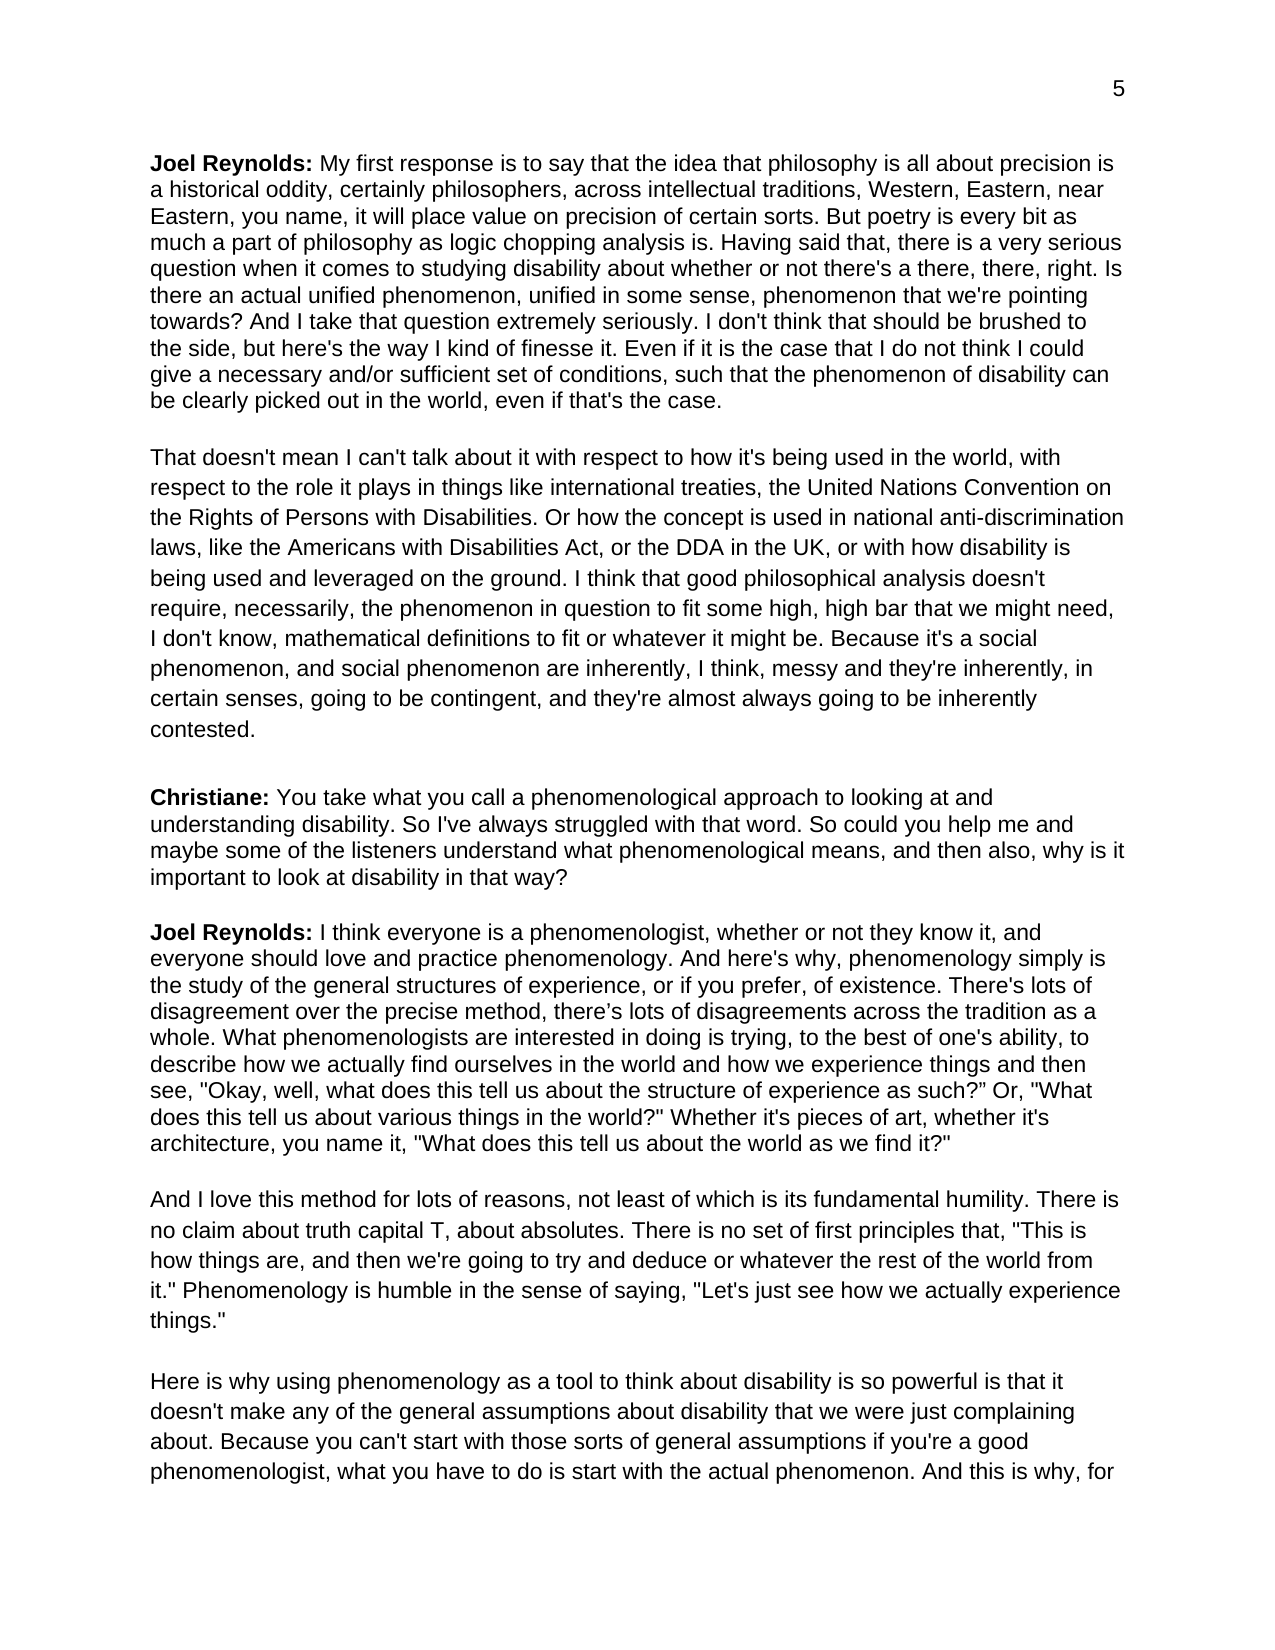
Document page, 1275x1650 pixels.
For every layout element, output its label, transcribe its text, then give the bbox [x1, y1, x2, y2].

text Joel Reynolds: I think everyone is a phenomenologist, whether or not they know it, and everyone should love and practice phenomenology. And here's why, phenomenology simply is the study of the general structures of experience, or if you prefer, of existence. There's lots of disagreement over the precise method, there’s lots of disagreements across the tradition as a whole. What phenomenologists are interested in doing is trying, to the best of one's ability, to describe how we actually find ourselves in the world and how we experience things and then see, "Okay, well, what does this tell us about the structure of experience as such?” Or, "What does this tell us about various things in the world?" Whether it's pieces of art, whether it's architecture, you name it, "What does this tell us about the world as we find it?" [150, 919, 1125, 1156]
text That doesn't mean I can't talk about it with respect to how it's being used in the world, with respect to the role it plays in things like international treaties, the United Nations Convention on the Rights of Persons with Disabilities. Or how the concept is used in national anti-discrimination laws, like the Americans with Disabilities Act, or the DDA in the UK, or with how disability is being used and leveraged on the ground. I think that good philosophical analysis doesn't require, necessarily, the phenomenon in question to fit some high, high bar that we might need, I don't know, mathematical definitions to fit or whatever it might be. Because it's a social phenomenon, and social phenomenon are inherently, I think, messy and they're inherently, in certain senses, going to be contingent, and they're almost always going to be inherently contested. [150, 444, 1125, 742]
text Joel Reynolds: My first response is to say that the idea that philosophy is all about precision is a historical oddity, certainly philosophers, across intellectual traditions, Western, Eastern, near Eastern, you name, it will place value on precision of certain sorts. But poetry is every bit as much a part of philosophy as logic chopping analysis is. Having said that, there is a very serious question when it comes to studying disability about whether or not there's a there, there, right. Is there an actual unified phenomenon, unified in some sense, phenomenon that we're pointing towards? And I take that question extremely seriously. I don't think that should be brushed to the side, but here's the way I kind of finesse it. Even if it is the case that I do not think I could give a necessary and/or sufficient set of conditions, such that the phenomenon of disability can be clearly picked out in the world, even if that's the case. [150, 150, 1125, 413]
text Christiane: You take what you call a phenomenological approach to looking at and understanding disability. So I've always struggled with that word. So could you help me and maybe some of the listeners understand what phenomenological means, and then also, why is it important to look at disability in that way? [150, 784, 1125, 890]
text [150, 1368, 1125, 1484]
text And I love this method for lots of reasons, not least of which is its fundamental humility. There is no claim about truth capital T, about absolutes. There is no set of first principles that, "This is how things are, and then we're going to try and deduce or whatever the rest of the world from it." Phenomenology is humble in the sense of saying, "Let's just see how we actually experience things." [150, 1186, 1125, 1333]
